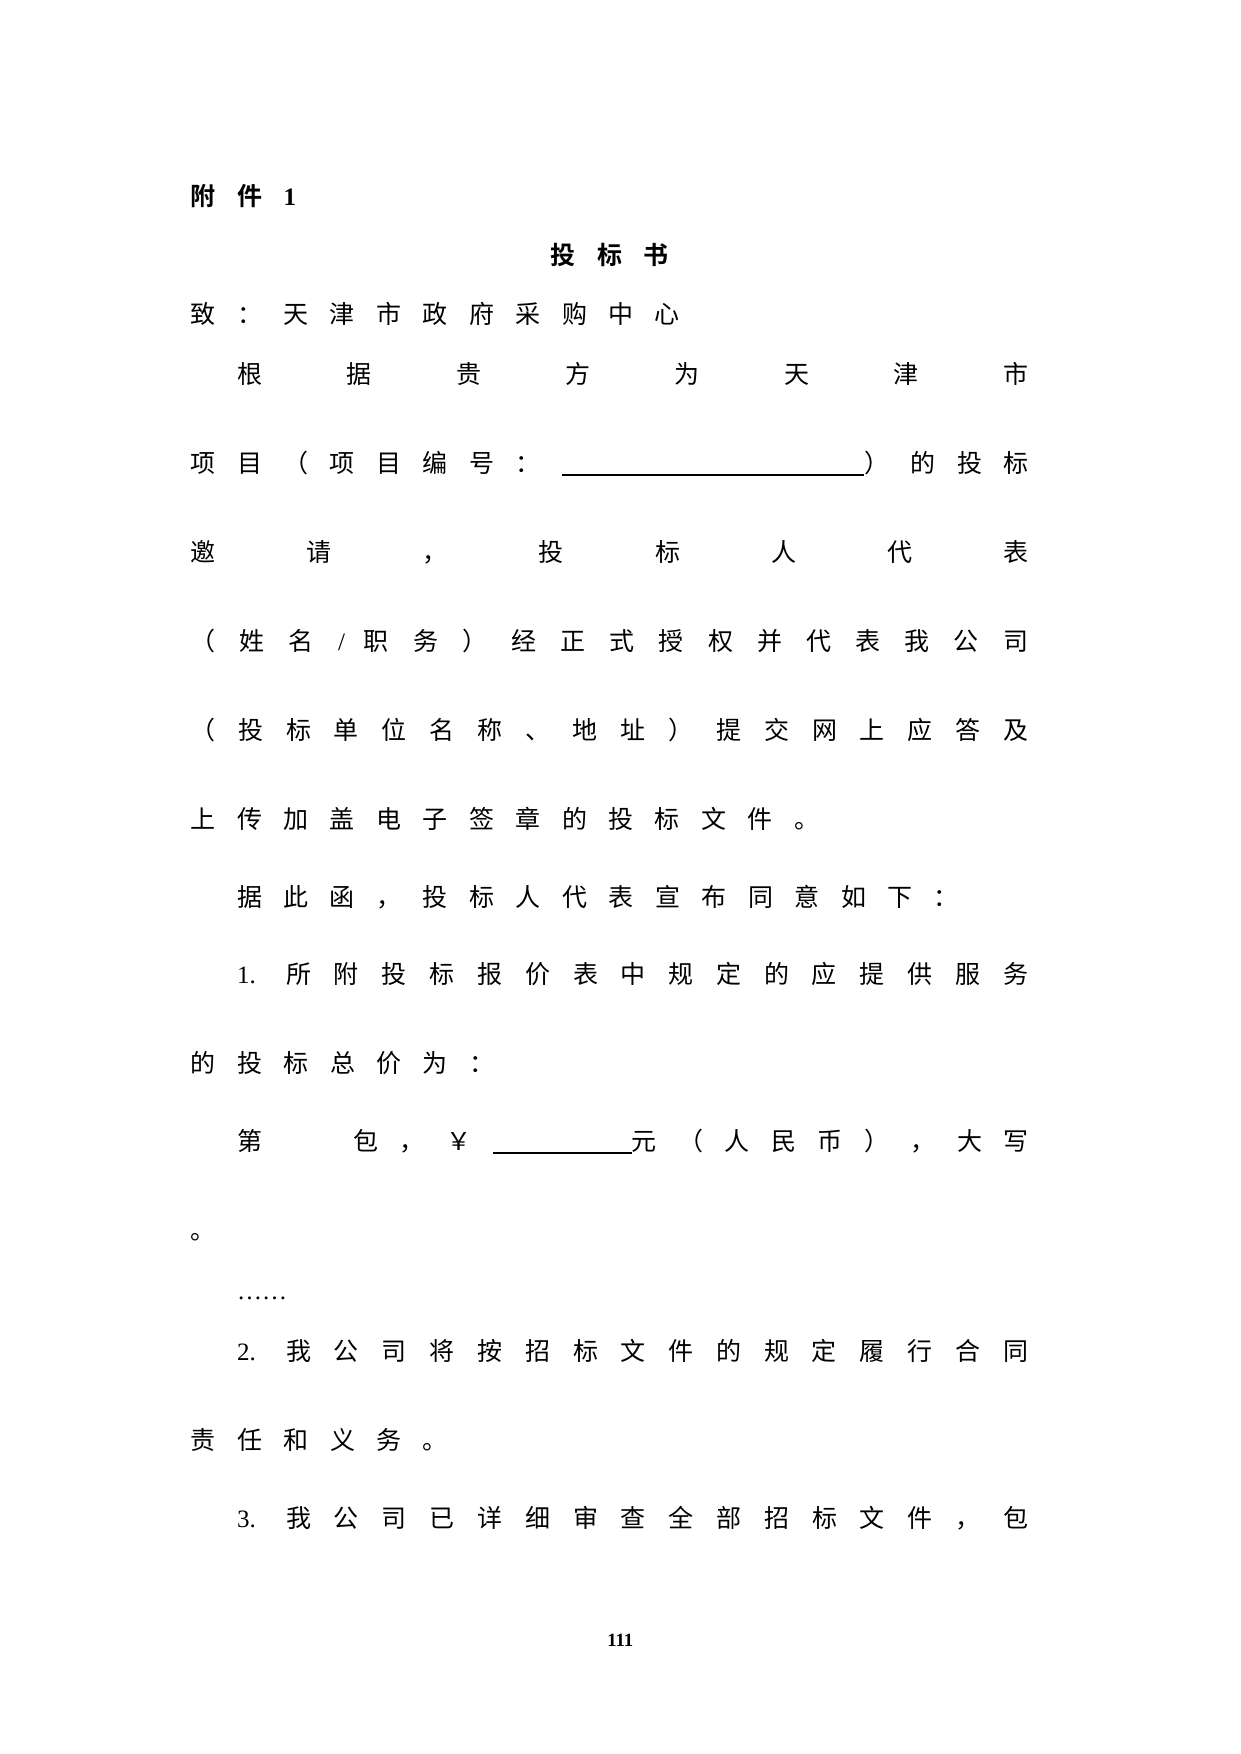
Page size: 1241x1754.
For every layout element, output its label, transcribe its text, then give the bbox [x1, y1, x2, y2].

text 投标书 [190, 224, 1050, 283]
text 1. 所附投标报价表中规定的应提供服务的投标总价为： [190, 943, 1050, 1091]
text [190, 1487, 1050, 1546]
text 据此函，投标人代表宣布同意如下： [190, 865, 1050, 925]
text 根据贵方为天津市 项目（项目编号： ）的投标邀请，投标人代表 （姓名/职务）经正式授权并代表我公司 （投标单位名称、地址）提交网上应答及上传加盖电子签章的投标文件。 [190, 343, 1050, 847]
text 附件1 [190, 164, 1050, 224]
text 2. 我公司将按招标文件的规定履行合同责任和义务。 [190, 1320, 1050, 1468]
text …… [190, 1276, 1050, 1306]
text 致：天津市政府采购中心 [190, 283, 1050, 343]
text 第 包，￥ 元（人民币），大写 。 [190, 1109, 1050, 1258]
